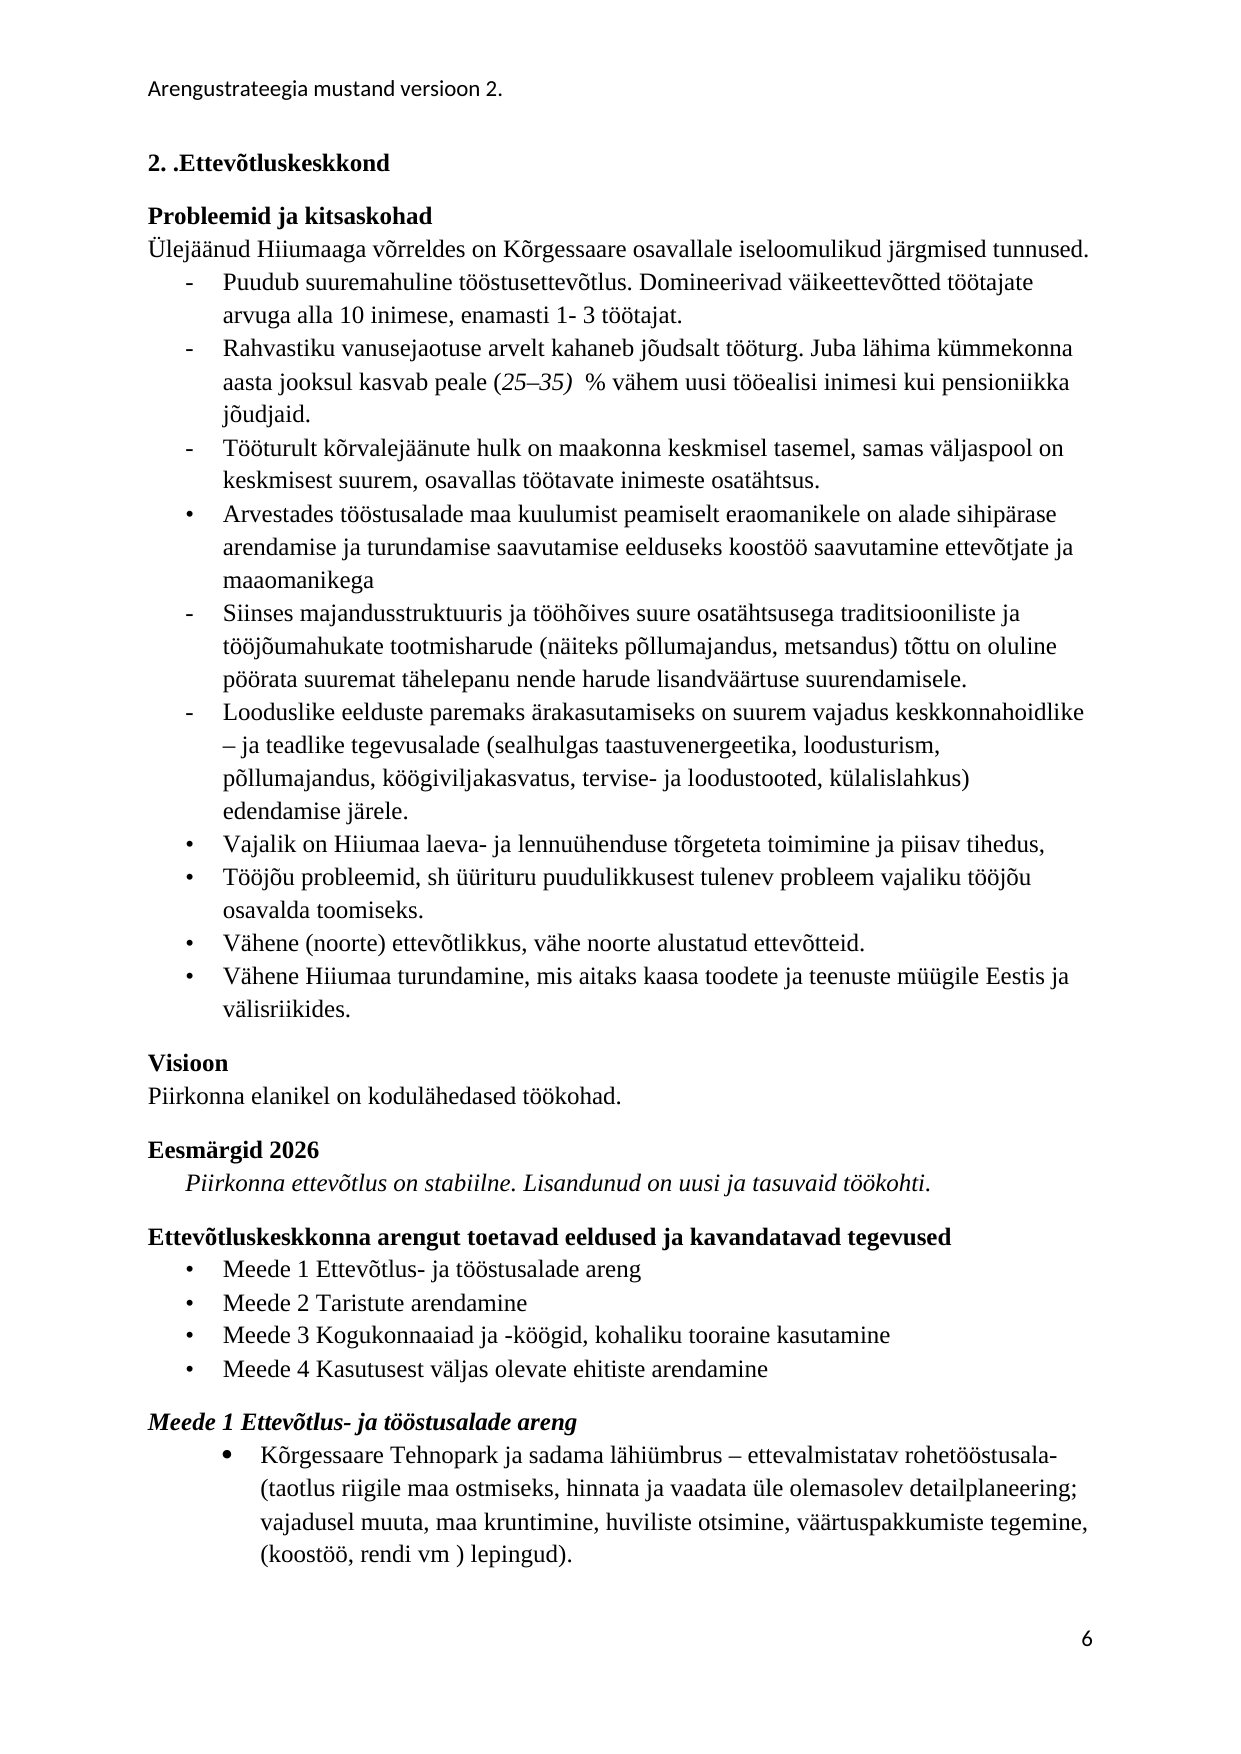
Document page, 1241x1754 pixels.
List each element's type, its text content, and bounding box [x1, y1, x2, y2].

subtitle Eesmärgid 2026 [148, 1135, 1093, 1163]
text Piirkonna elanikel on kodulähedased töökohad. [148, 1081, 1093, 1109]
text Piirkonna ettevõtlus on stabiilne. Lisandunud on uusi ja tasuvaid töökohti. [185, 1168, 1093, 1196]
list Siinses majandusstruktuuris ja tööhõives suure osatähtsusega traditsiooniliste ja tööjõumahukate tootmisharude (näiteks põllumajandus, metsandus) tõttu on oluline pöörata suuremat tähelepanu nende harude lisandväärtuse suurendamisele. [185, 598, 1093, 692]
list Puudub suuremahuline tööstusettevõtlus. Domineerivad väikeettevõtted töötajate arvuga alla 10 inimese, enamasti 1- 3 töötajat. [185, 267, 1093, 329]
list Vähene (noorte) ettevõtlikkus, vähe noorte alustatud ettevõtteid. [185, 928, 1093, 957]
list Meede 1 Ettevõtlus- ja tööstusalade areng [185, 1254, 1093, 1283]
subtitle Ettevõtluskeskkonna arengut toetavad eeldused ja kavandatavad tegevused [148, 1222, 1093, 1250]
list Looduslike eelduste paremaks ärakasutamiseks on suurem vajadus keskkonnahoidlike – ja teadlike tegevusalade (sealhulgas taastuvenergeetika, loodusturism, põllumajandus, köögiviljakasvatus, tervise- ja loodustooted, külalislahkus) edendamise järele. [185, 697, 1093, 824]
subtitle Probleemid ja kitsaskohad [148, 201, 1093, 230]
text Ülejäänud Hiiumaaga võrreldes on Kõrgessaare osavallale iseloomulikud järgmised tunnused. [148, 234, 1093, 263]
subtitle 2. .Ettevõtluskeskkond [148, 148, 1093, 176]
list Meede 4 Kasutusest väljas olevate ehitiste arendamine [185, 1354, 1093, 1382]
list Vähene Hiiumaa turundamine, mis aitaks kaasa toodete ja teenuste müügile Eestis ja välisriikides. [185, 961, 1093, 1023]
list Rahvastiku vanusejaotuse arvelt kahaneb jõudsalt tööturg. Juba lähima kümmekonna aasta jooksul kasvab peale (25–35) % vähem uusi tööealisi inimesi kui pensioniikka jõudjaid. [185, 333, 1093, 428]
list Tööjõu probleemid, sh üürituru puudulikkusest tulenev probleem vajaliku tööjõu osavalda toomiseks. [185, 862, 1093, 924]
list Vajalik on Hiiumaa laeva- ja lennuühenduse tõrgeteta toimimine ja piisav tihedus, [185, 829, 1093, 858]
subtitle Visioon [148, 1048, 1093, 1077]
list Arvestades tööstusalade maa kuulumist peamiselt eraomanikele on alade sihipärase arendamise ja turundamise saavutamise eelduseks koostöö saavutamine ettevõtjate ja maaomanikega [185, 499, 1093, 593]
subtitle Meede 1 Ettevõtlus- ja tööstusalade areng [148, 1407, 1093, 1436]
list Meede 3 Kogukonnaaiad ja -köögid, kohaliku tooraine kasutamine [185, 1321, 1093, 1349]
list Kõrgessaare Tehnopark ja sadama lähiümbrus – ettevalmistatav rohetööstusala- (taotlus riigile maa ostmiseks, hinnata ja vaadata üle olemasolev detailplaneering; vajadusel muuta, maa kruntimine, huviliste otsimine, väärtuspakkumiste tegemine, (koostöö, rendi vm ) lepingud). [223, 1441, 1093, 1568]
list Meede 2 Taristute arendamine [185, 1288, 1093, 1316]
list Tööturult kõrvalejäänute hulk on maakonna keskmisel tasemel, samas väljaspool on keskmisest suurem, osavallas töötavate inimeste osatähtsus. [185, 433, 1093, 494]
